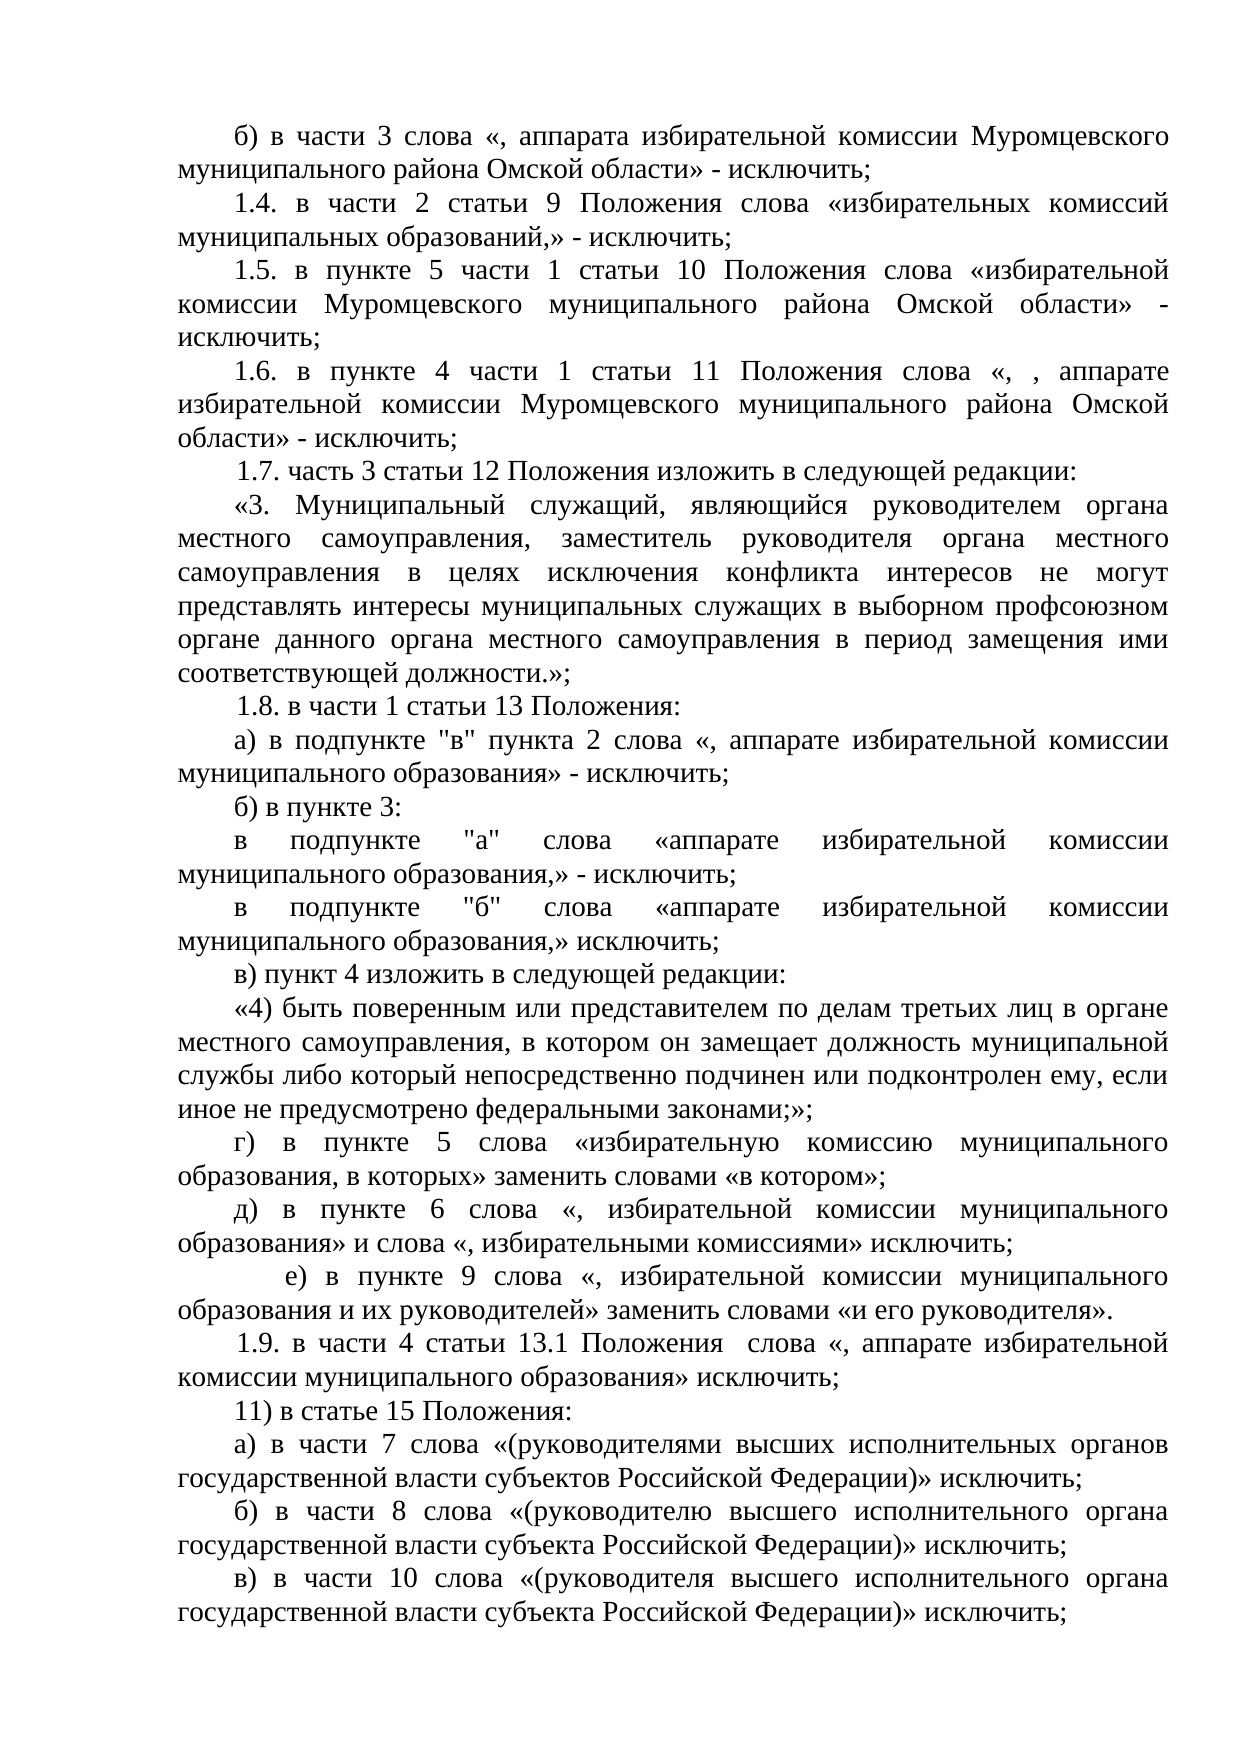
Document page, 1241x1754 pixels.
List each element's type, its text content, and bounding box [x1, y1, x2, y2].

text 11) в статье 15 Положения: [177, 1393, 1169, 1426]
text 1.4. в части 2 статьи 9 Положения слова «избирательных комиссий муниципальных образований,» - исключить; [177, 185, 1169, 252]
text в) пункт 4 изложить в следующей редакции: [177, 957, 1169, 990]
text б) в части 3 слова «, аппарата избирательной комиссии Муромцевского муниципального района Омской области» - исключить; [177, 118, 1169, 185]
text «3. Муниципальный служащий, являющийся руководителем органа местного самоуправления, заместитель руководителя органа местного самоуправления в целях исключения конфликта интересов не могут представлять интересы муниципальных служащих в выборном профсоюзном органе данного органа местного самоуправления в период замещения ими соответствующей должности.»; [177, 487, 1169, 688]
text е) в пункте 9 слова «, избирательной комиссии муниципального образования и их руководителей» заменить словами «и его руководителя». [177, 1258, 1169, 1326]
text «4) быть поверенным или представителем по делам третьих лиц в органе местного самоуправления, в котором он замещает должность муниципальной службы либо который непосредственно подчинен или подконтролен ему, если иное не предусмотрено федеральными законами;»; [177, 990, 1169, 1124]
text 1.8. в части 1 статьи 13 Положения: [177, 688, 1169, 722]
text б) в части 8 слова «(руководителю высшего исполнительного органа государственной власти субъекта Российской Федерации)» исключить; [177, 1493, 1169, 1560]
text д) в пункте 6 слова «, избирательной комиссии муниципального образования» и слова «, избирательными комиссиями» исключить; [177, 1191, 1169, 1258]
text 1.6. в пункте 4 части 1 статьи 11 Положения слова «, , аппарате избирательной комиссии Муромцевского муниципального района Омской области» - исключить; [177, 353, 1169, 453]
text в) в части 10 слова «(руководителя высшего исполнительного органа государственной власти субъекта Российской Федерации)» исключить; [177, 1560, 1169, 1627]
text б) в пункте 3: [177, 789, 1169, 822]
text а) в части 7 слова «(руководителями высших исполнительных органов государственной власти субъектов Российской Федерации)» исключить; [177, 1426, 1169, 1493]
text в подпункте "б" слова «аппарате избирательной комиссии муниципального образования,» исключить; [177, 889, 1169, 957]
text 1.5. в пункте 5 части 1 статьи 10 Положения слова «избирательной комиссии Муромцевского муниципального района Омской области» - исключить; [177, 252, 1169, 353]
text 1.7. часть 3 статьи 12 Положения изложить в следующей редакции: [177, 453, 1169, 487]
text г) в пункте 5 слова «избирательную комиссию муниципального образования, в которых» заменить словами «в котором»; [177, 1124, 1169, 1191]
text в подпункте "а" слова «аппарате избирательной комиссии муниципального образования,» - исключить; [177, 822, 1169, 889]
text 1.9. в части 4 статьи 13.1 Положения слова «, аппарате избирательной комиссии муниципального образования» исключить; [177, 1326, 1169, 1393]
text а) в подпункте "в" пункта 2 слова «, аппарате избирательной комиссии муниципального образования» - исключить; [177, 722, 1169, 789]
